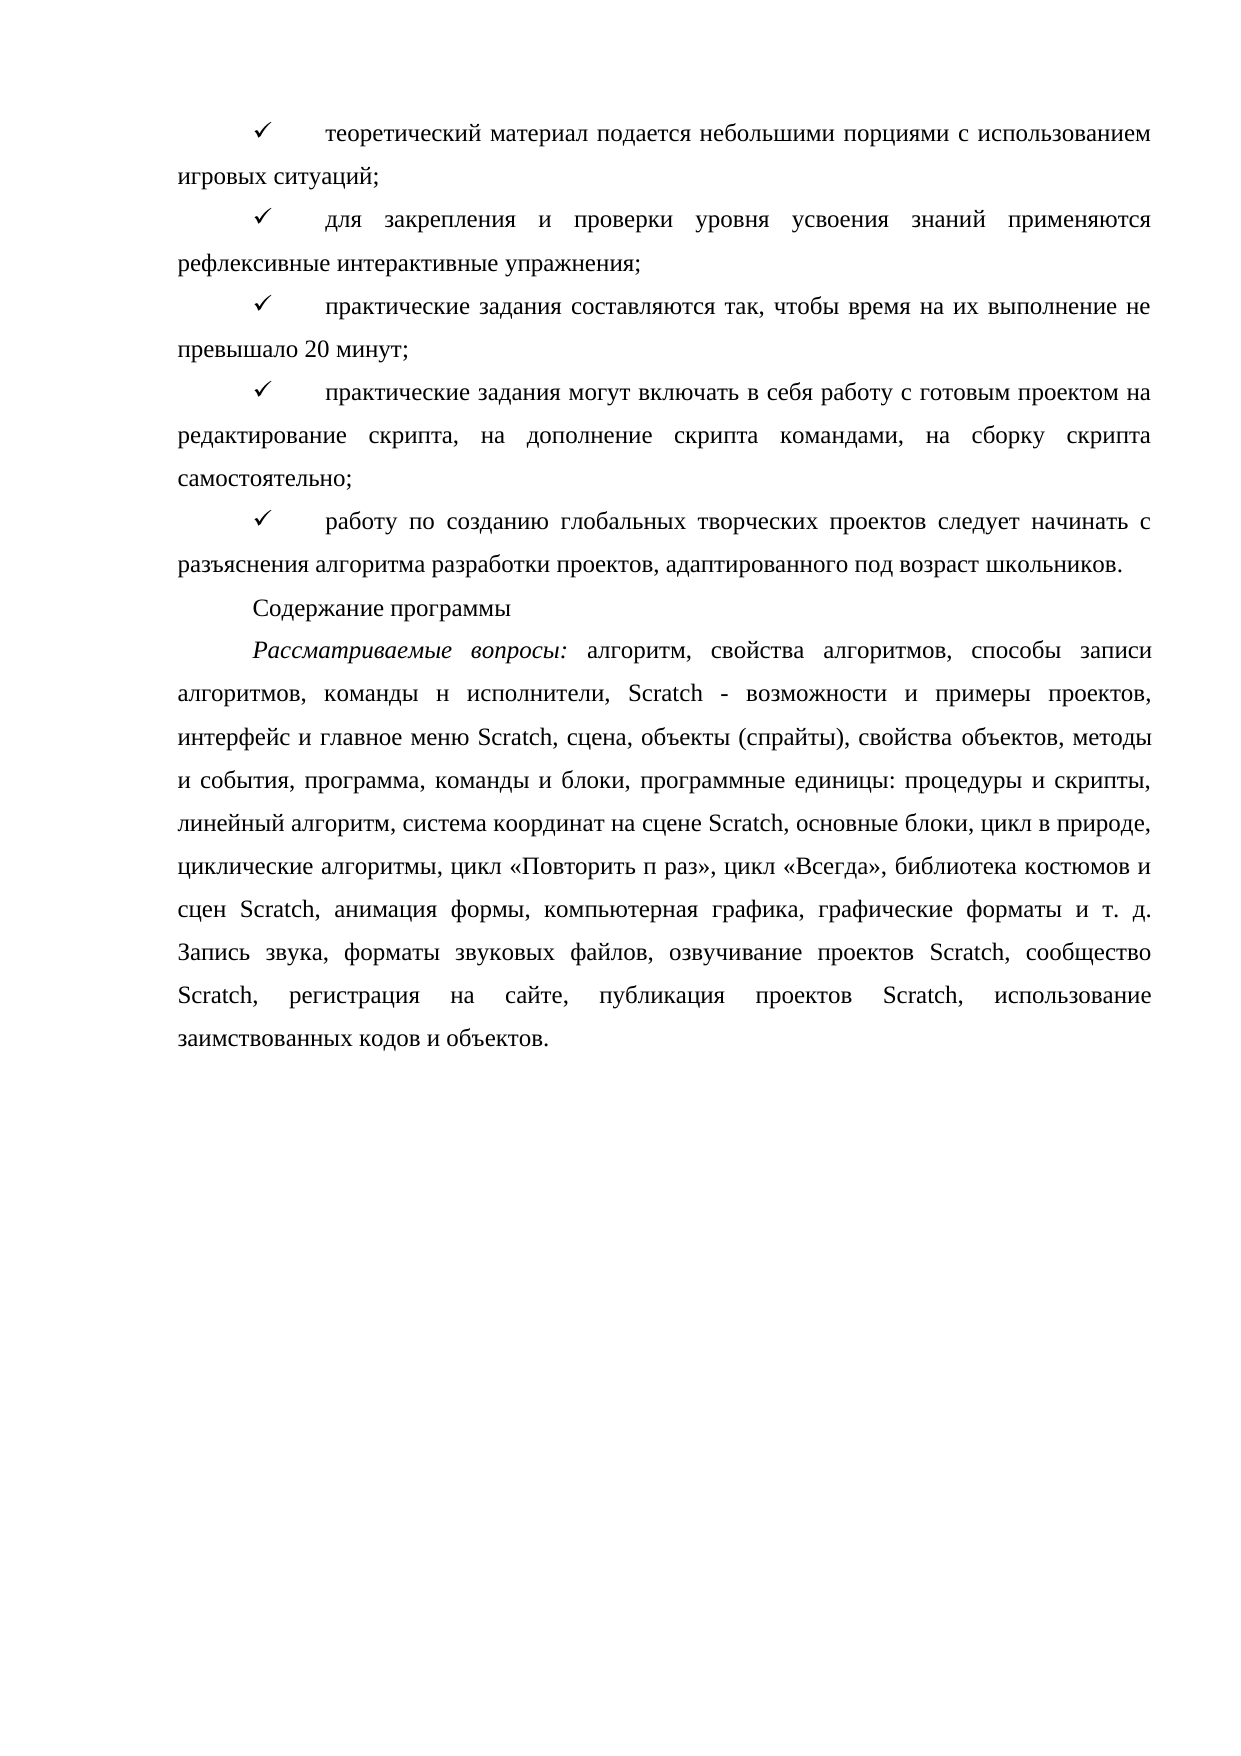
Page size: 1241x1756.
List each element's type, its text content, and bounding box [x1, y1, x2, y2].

list практические задания могут включать в себя работу с готовым проектом на редактирование скрипта, на дополнение скрипта командами, на сборку скрипта самостоятельно; [177, 377, 1152, 492]
list для закрепления и проверки уровня усвоения знаний применяются рефлексивные интерактивные упражнения; [177, 204, 1152, 276]
text Содержание программы [252, 593, 1192, 621]
list теоретический материал подается небольшими порциями с использованием игровых ситуаций; [177, 118, 1151, 190]
list работу по созданию глобальных творческих проектов следует начинать с разъяснения алгоритма разработки проектов, адаптированного под возраст школьников. [177, 506, 1152, 578]
text Рассматриваемые вопросы: алгоритм, свойства алгоритмов, способы записи алгоритмов, команды н исполнители, Scratch - возможности и примеры проектов, интерфейс и главное меню Scratch, сцена, объекты (спрайты), свойства объектов, методы и события, программа, команды и блоки, программные единицы: процедуры и скрипты, линейный алгоритм, система координат на сцене Scratch, основные блоки, цикл в природе, циклические алгоритмы, цикл «Повторить п раз», цикл «Всегда», библиотека костюмов и сцен Scratch, анимация формы, компьютерная графика, графические форматы и т. д. Запись звука, форматы звуковых файлов, озвучивание проектов Scratch, сообщество Scratch, регистрация на сайте, публикация проектов Scratch, использование заимствованных кодов и объектов. [177, 635, 1152, 1052]
list практические задания составляются так, чтобы время на их выполнение не превышало 20 минут; [177, 291, 1152, 363]
